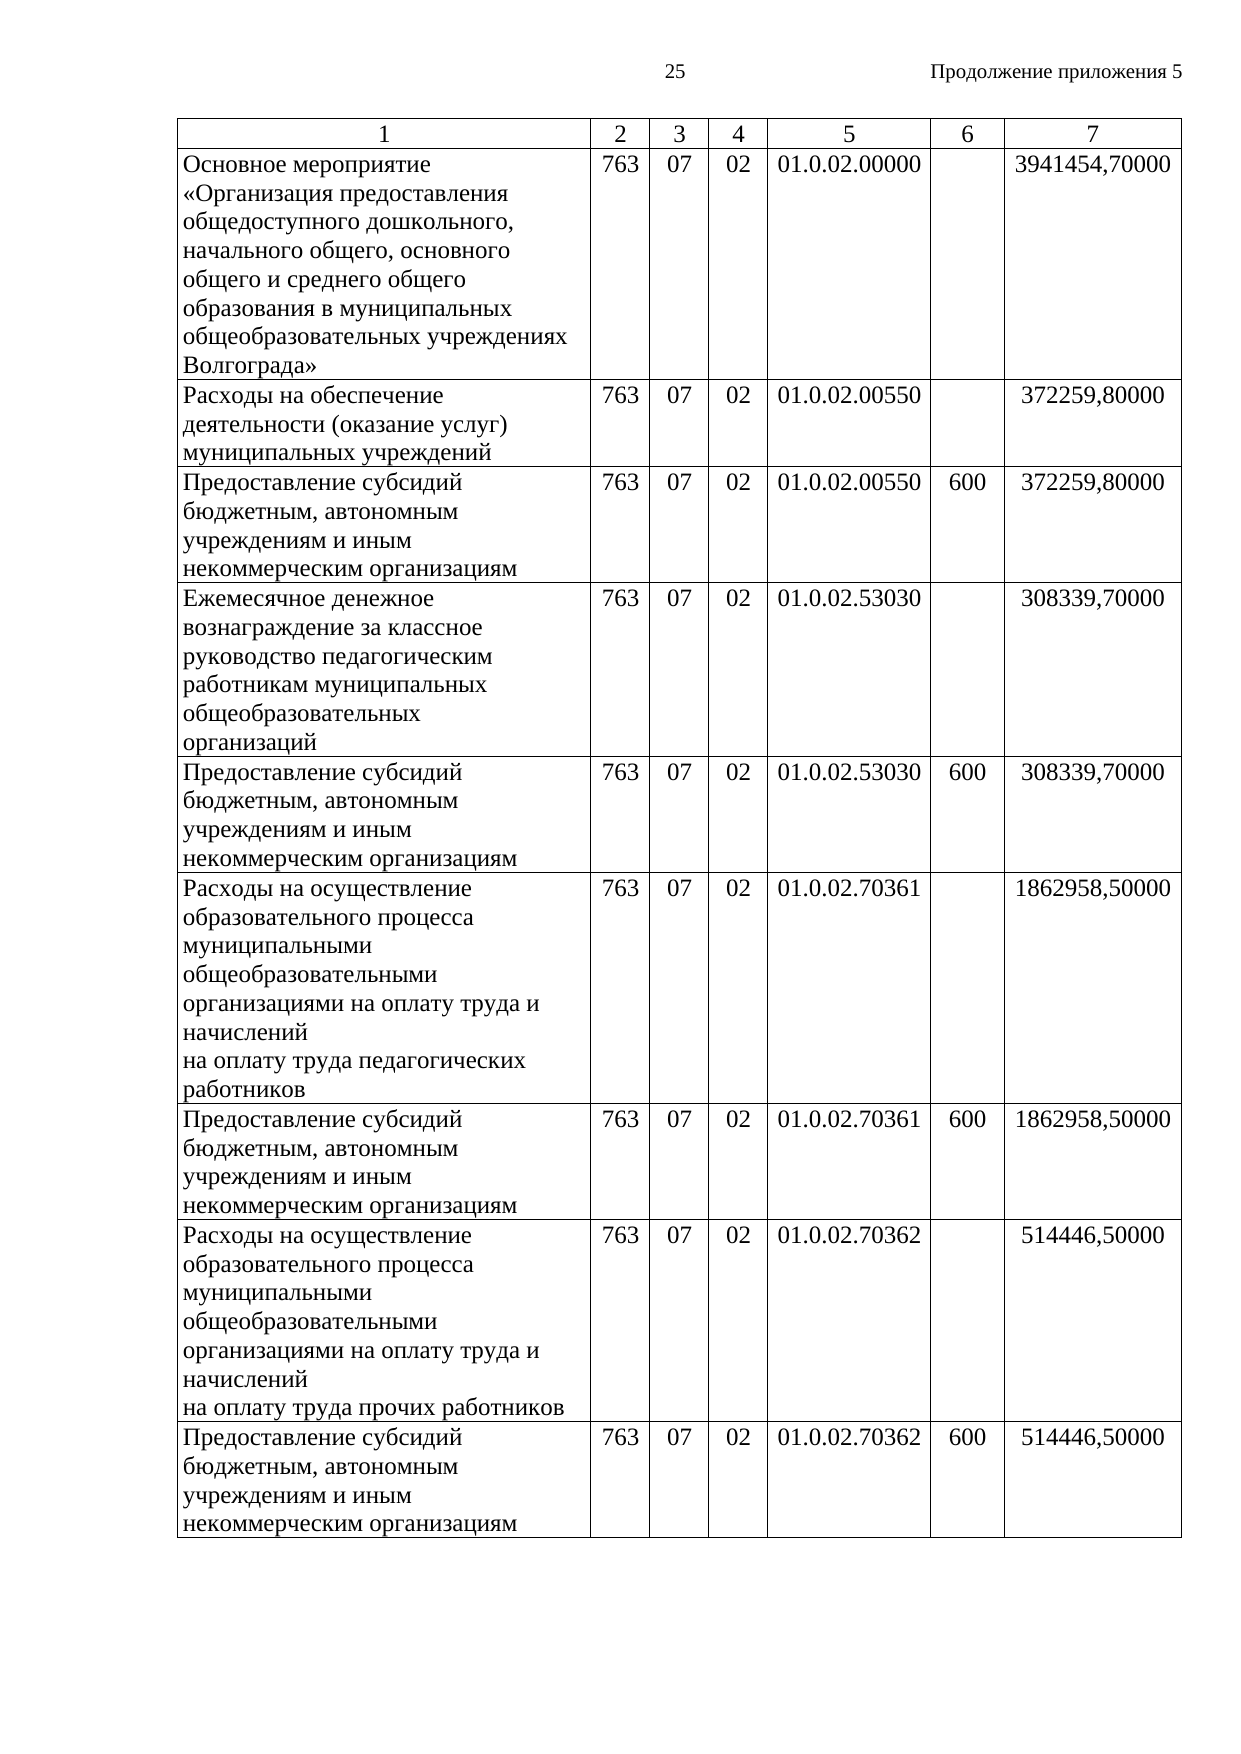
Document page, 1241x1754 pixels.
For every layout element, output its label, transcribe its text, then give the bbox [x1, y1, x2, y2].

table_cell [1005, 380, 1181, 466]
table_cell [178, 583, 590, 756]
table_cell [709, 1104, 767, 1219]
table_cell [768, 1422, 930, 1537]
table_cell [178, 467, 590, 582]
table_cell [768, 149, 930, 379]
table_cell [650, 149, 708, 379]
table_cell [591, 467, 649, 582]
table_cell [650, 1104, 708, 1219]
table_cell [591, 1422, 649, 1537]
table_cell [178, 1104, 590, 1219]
table_header 3 [650, 119, 708, 148]
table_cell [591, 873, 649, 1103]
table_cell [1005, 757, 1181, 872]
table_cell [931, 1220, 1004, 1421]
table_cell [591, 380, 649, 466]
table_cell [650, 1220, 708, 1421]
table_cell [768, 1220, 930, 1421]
table_header 7 [1005, 119, 1181, 148]
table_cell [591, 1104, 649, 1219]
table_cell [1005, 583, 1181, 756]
table_header 1 [178, 119, 590, 148]
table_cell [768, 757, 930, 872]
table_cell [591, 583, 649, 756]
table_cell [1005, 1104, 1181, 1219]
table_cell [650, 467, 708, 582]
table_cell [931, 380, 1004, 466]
table_header 6 [931, 119, 1004, 148]
table_header 2 [591, 119, 649, 148]
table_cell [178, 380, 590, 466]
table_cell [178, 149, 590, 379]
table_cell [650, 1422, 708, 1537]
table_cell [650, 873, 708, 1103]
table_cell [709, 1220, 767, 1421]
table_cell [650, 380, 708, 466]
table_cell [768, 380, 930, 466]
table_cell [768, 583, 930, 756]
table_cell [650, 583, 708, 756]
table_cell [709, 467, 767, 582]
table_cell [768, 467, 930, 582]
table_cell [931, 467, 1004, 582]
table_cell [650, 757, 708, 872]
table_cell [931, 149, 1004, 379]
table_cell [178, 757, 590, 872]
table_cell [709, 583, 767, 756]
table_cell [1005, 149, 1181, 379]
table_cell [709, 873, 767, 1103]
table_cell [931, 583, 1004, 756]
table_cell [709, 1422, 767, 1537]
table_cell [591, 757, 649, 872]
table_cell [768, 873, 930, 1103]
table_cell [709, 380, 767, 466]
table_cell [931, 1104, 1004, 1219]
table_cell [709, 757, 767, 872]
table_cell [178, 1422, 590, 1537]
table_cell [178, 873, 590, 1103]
table_header 4 [709, 119, 767, 148]
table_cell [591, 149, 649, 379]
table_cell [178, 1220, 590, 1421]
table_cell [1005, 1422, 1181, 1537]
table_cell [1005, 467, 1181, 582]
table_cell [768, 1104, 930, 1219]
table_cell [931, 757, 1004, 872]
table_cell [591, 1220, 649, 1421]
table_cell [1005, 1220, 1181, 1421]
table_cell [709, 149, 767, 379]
table_header 5 [768, 119, 930, 148]
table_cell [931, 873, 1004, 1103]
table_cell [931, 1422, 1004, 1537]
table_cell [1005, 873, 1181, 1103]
